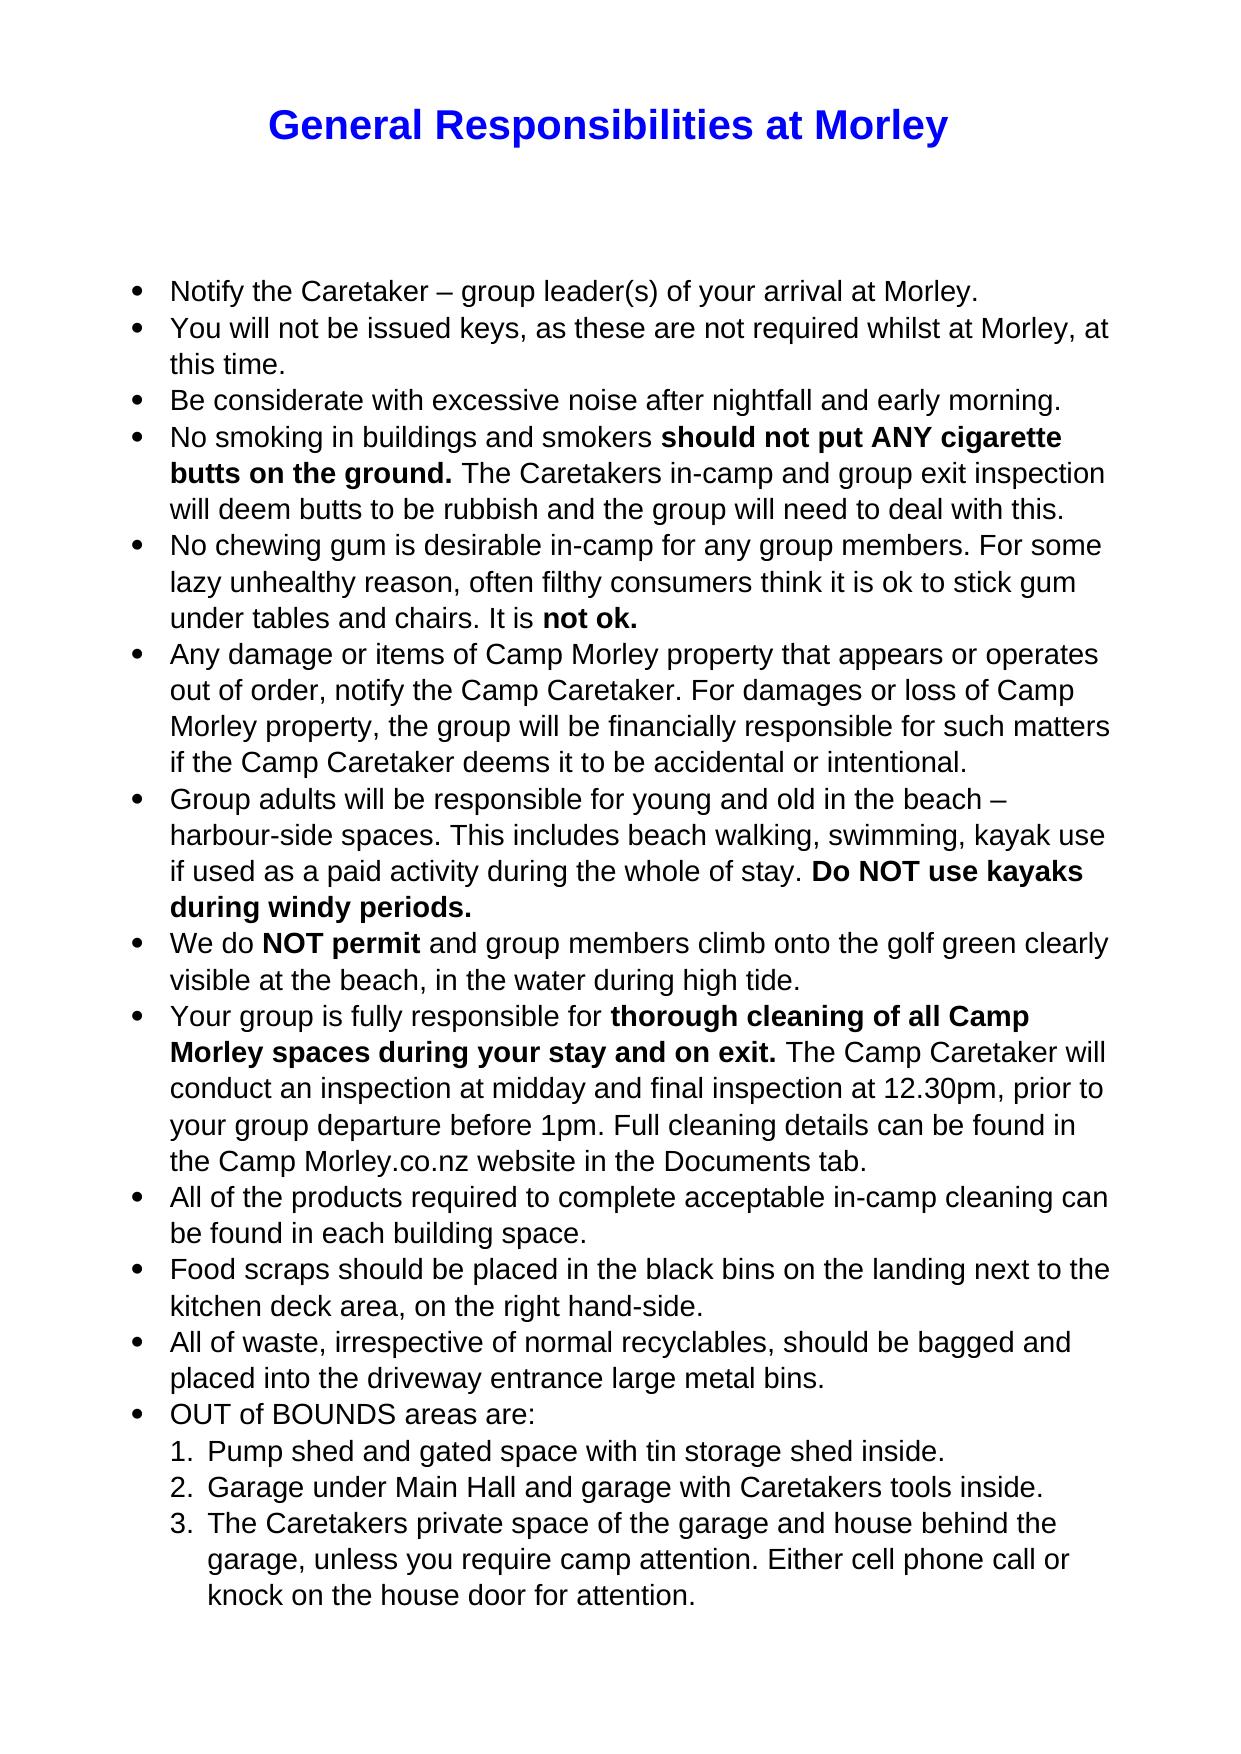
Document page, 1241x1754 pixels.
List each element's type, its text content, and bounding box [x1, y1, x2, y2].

text General Responsibilities at Morley [94, 100, 1122, 148]
list Pump shed and gated space with tin storage shed inside. [169, 1434, 1122, 1467]
list All of waste, irrespective of normal recyclables, should be bagged and placed into the driveway entrance large metal bins. [132, 1325, 1122, 1395]
list Garage under Main Hall and garage with Caretakers tools inside. [169, 1470, 1122, 1503]
list Be considerate with excessive noise after nightfall and early morning. [132, 383, 1122, 417]
list Your group is fully responsible for thorough cleaning of all Camp Morley spaces during your stay and on exit. The Camp Caretaker will conduct an inspection at midday and final inspection at 12.30pm, prior to your group departure before 1pm. Full cleaning details can be found in the Camp Morley.co.nz website in the Documents tab. [132, 999, 1122, 1177]
list We do NOT permit and group members climb onto the golf green clearly visible at the beach, in the water during high tide. [132, 926, 1122, 996]
list No smoking in buildings and smokers should not put ANY cigarette butts on the ground. The Caretakers in-camp and group exit inspection will deem butts to be rubbish and the group will need to deal with this. [132, 419, 1122, 526]
list OUT of BOUNDS areas are: [132, 1397, 1122, 1431]
list The Caretakers private space of the garage and house behind the garage, unless you require camp attention. Either cell phone call or knock on the house door for attention. [169, 1506, 1122, 1612]
list All of the products required to complete acceptable in-camp cleaning can be found in each building space. [132, 1180, 1122, 1250]
list Food scraps should be placed in the black bins on the landing next to the kitchen deck area, on the right hand-side. [132, 1252, 1122, 1322]
list No chewing gum is desirable in-camp for any group members. For some lazy unhealthy reason, often filthy consumers think it is ok to stick gum under tables and chairs. It is not ok. [132, 528, 1122, 634]
list You will not be issued keys, as these are not required whilst at Morley, at this time. [132, 311, 1122, 381]
list Notify the Caretaker – group leader(s) of your arrival at Morley. [132, 274, 1122, 308]
list Any damage or items of Camp Morley property that appears or operates out of order, notify the Camp Caretaker. For damages or loss of Camp Morley property, the group will be financially responsible for such matters if the Camp Caretaker deems it to be accidental or intentional. [132, 637, 1122, 779]
list Group adults will be responsible for young and old in the beach – harbour-side spaces. This includes beach walking, swimming, kayak use if used as a paid activity during the whole of stay. Do NOT use kayaks during windy periods. [132, 782, 1122, 924]
